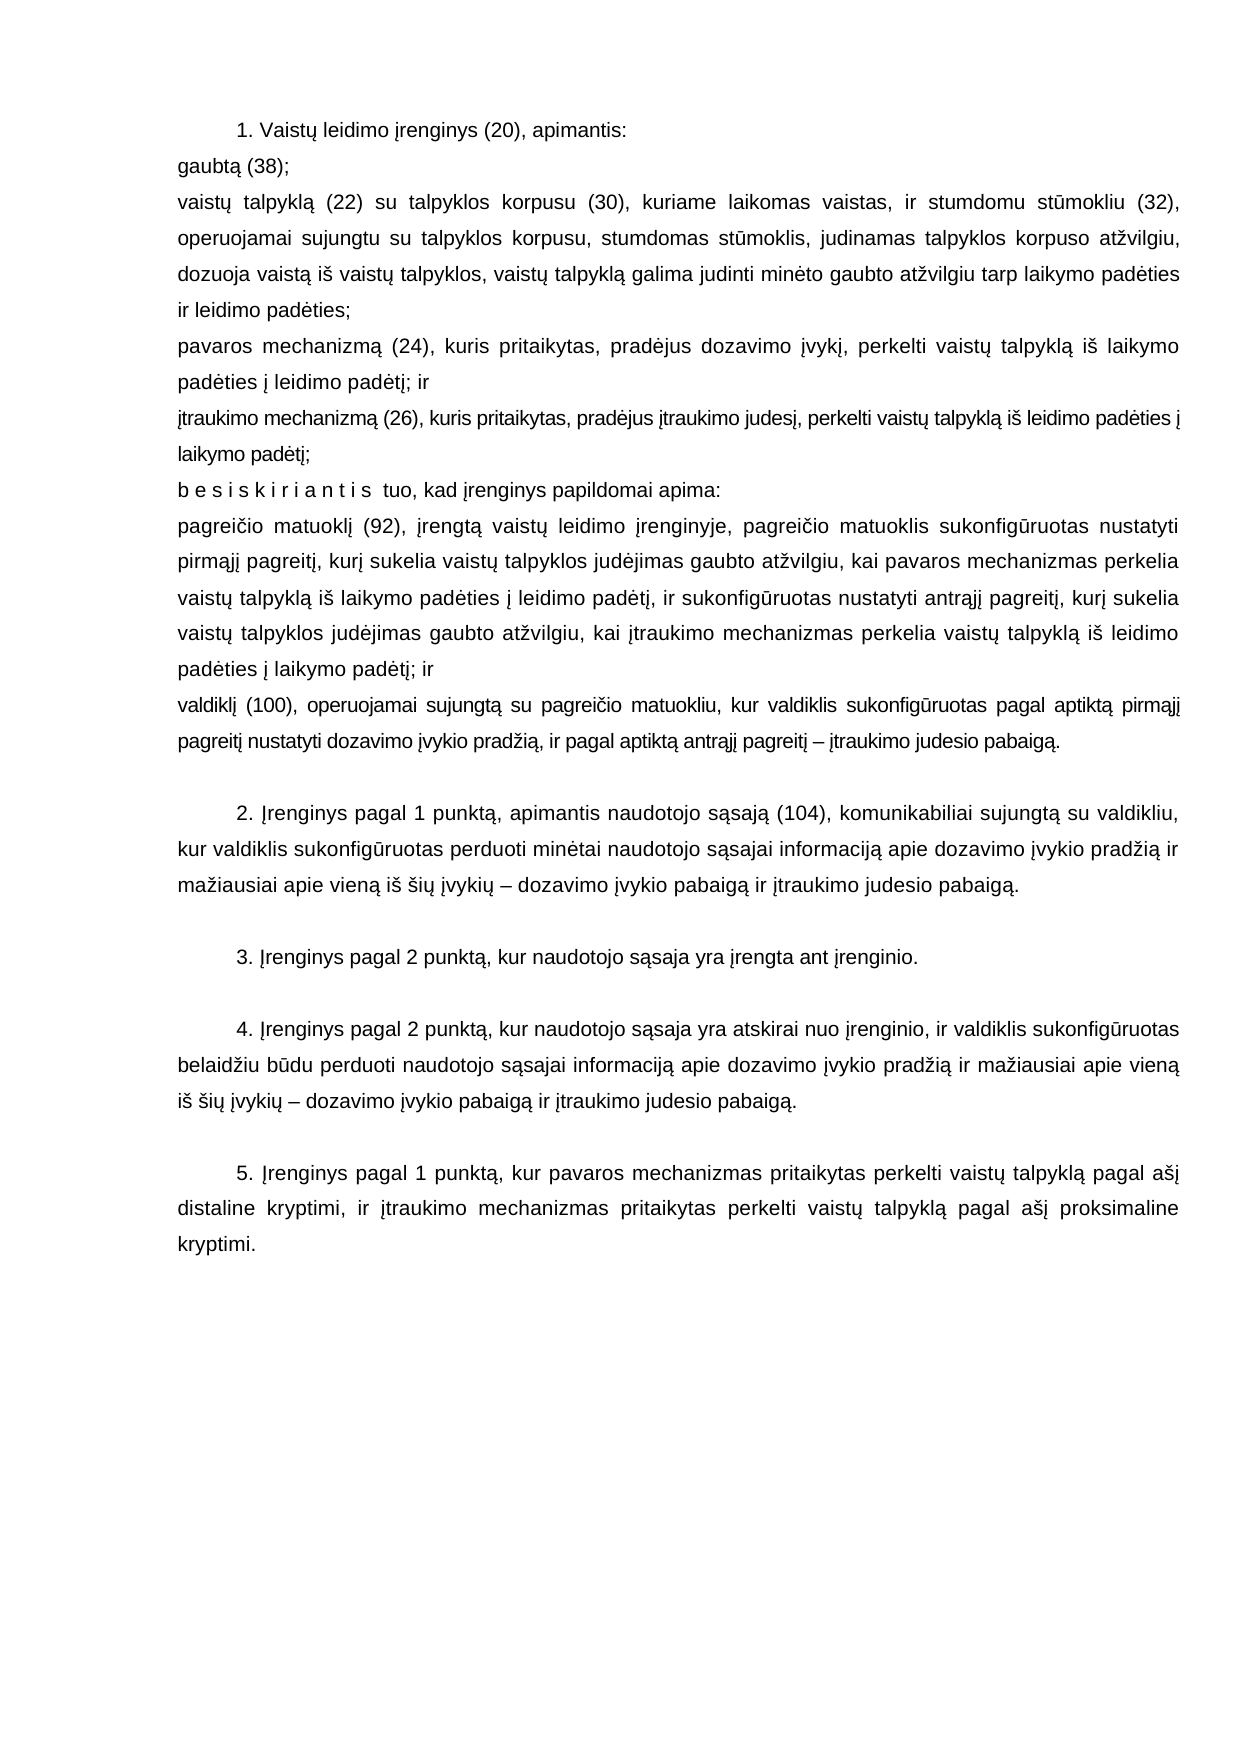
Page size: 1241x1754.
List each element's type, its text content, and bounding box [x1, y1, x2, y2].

text gaubtą (38); [177, 154, 1181, 178]
text 2. Įrenginys pagal 1 punktą, apimantis naudotojo sąsają (104), komunikabiliai sujungtą su valdikliu, kur valdiklis sukonfigūruotas perduoti minėtai naudotojo sąsajai informaciją apie dozavimo įvykio pradžią ir mažiausiai apie vieną iš šių įvykių – dozavimo įvykio pabaigą ir įtraukimo judesio pabaigą. [177, 801, 1181, 897]
text b e s i s k i r i a n t i s tuo, kad įrenginys papildomai apima: [177, 477, 1181, 501]
text pagreičio matuoklį (92), įrengtą vaistų leidimo įrenginyje, pagreičio matuoklis sukonfigūruotas nustatyti pirmąjį pagreitį, kurį sukelia vaistų talpyklos judėjimas gaubto atžvilgiu, kai pavaros mechanizmas perkelia vaistų talpyklą iš laikymo padėties į leidimo padėtį, ir sukonfigūruotas nustatyti antrąjį pagreitį, kurį sukelia vaistų talpyklos judėjimas gaubto atžvilgiu, kai įtraukimo mechanizmas perkelia vaistų talpyklą iš leidimo padėties į laikymo padėtį; ir [177, 513, 1181, 681]
text vaistų talpyklą (22) su talpyklos korpusu (30), kuriame laikomas vaistas, ir stumdomu stūmokliu (32), operuojamai sujungtu su talpyklos korpusu, stumdomas stūmoklis, judinamas talpyklos korpuso atžvilgiu, dozuoja vaistą iš vaistų talpyklos, vaistų talpyklą galima judinti minėto gaubto atžvilgiu tarp laikymo padėties ir leidimo padėties; [177, 190, 1181, 322]
text įtraukimo mechanizmą (26), kuris pritaikytas, pradėjus įtraukimo judesį, perkelti vaistų talpyklą iš leidimo padėties į laikymo padėtį; [177, 406, 1181, 466]
text valdiklį (100), operuojamai sujungtą su pagreičio matuokliu, kur valdiklis sukonfigūruotas pagal aptiktą pirmąjį pagreitį nustatyti dozavimo įvykio pradžią, ir pagal aptiktą antrąjį pagreitį – įtraukimo judesio pabaigą. [177, 693, 1181, 753]
text 4. Įrenginys pagal 2 punktą, kur naudotojo sąsaja yra atskirai nuo įrenginio, ir valdiklis sukonfigūruotas belaidžiu būdu perduoti naudotojo sąsajai informaciją apie dozavimo įvykio pradžią ir mažiausiai apie vieną iš šių įvykių – dozavimo įvykio pabaigą ir įtraukimo judesio pabaigą. [177, 1017, 1181, 1112]
text 1. Vaistų leidimo įrenginys (20), apimantis: [177, 118, 1181, 142]
text pavaros mechanizmą (24), kuris pritaikytas, pradėjus dozavimo įvykį, perkelti vaistų talpyklą iš laikymo padėties į leidimo padėtį; ir [177, 334, 1181, 394]
text 5. Įrenginys pagal 1 punktą, kur pavaros mechanizmas pritaikytas perkelti vaistų talpyklą pagal ašį distaline kryptimi, ir įtraukimo mechanizmas pritaikytas perkelti vaistų talpyklą pagal ašį proksimaline kryptimi. [177, 1160, 1181, 1256]
text 3. Įrenginys pagal 2 punktą, kur naudotojo sąsaja yra įrengta ant įrenginio. [177, 945, 1181, 969]
